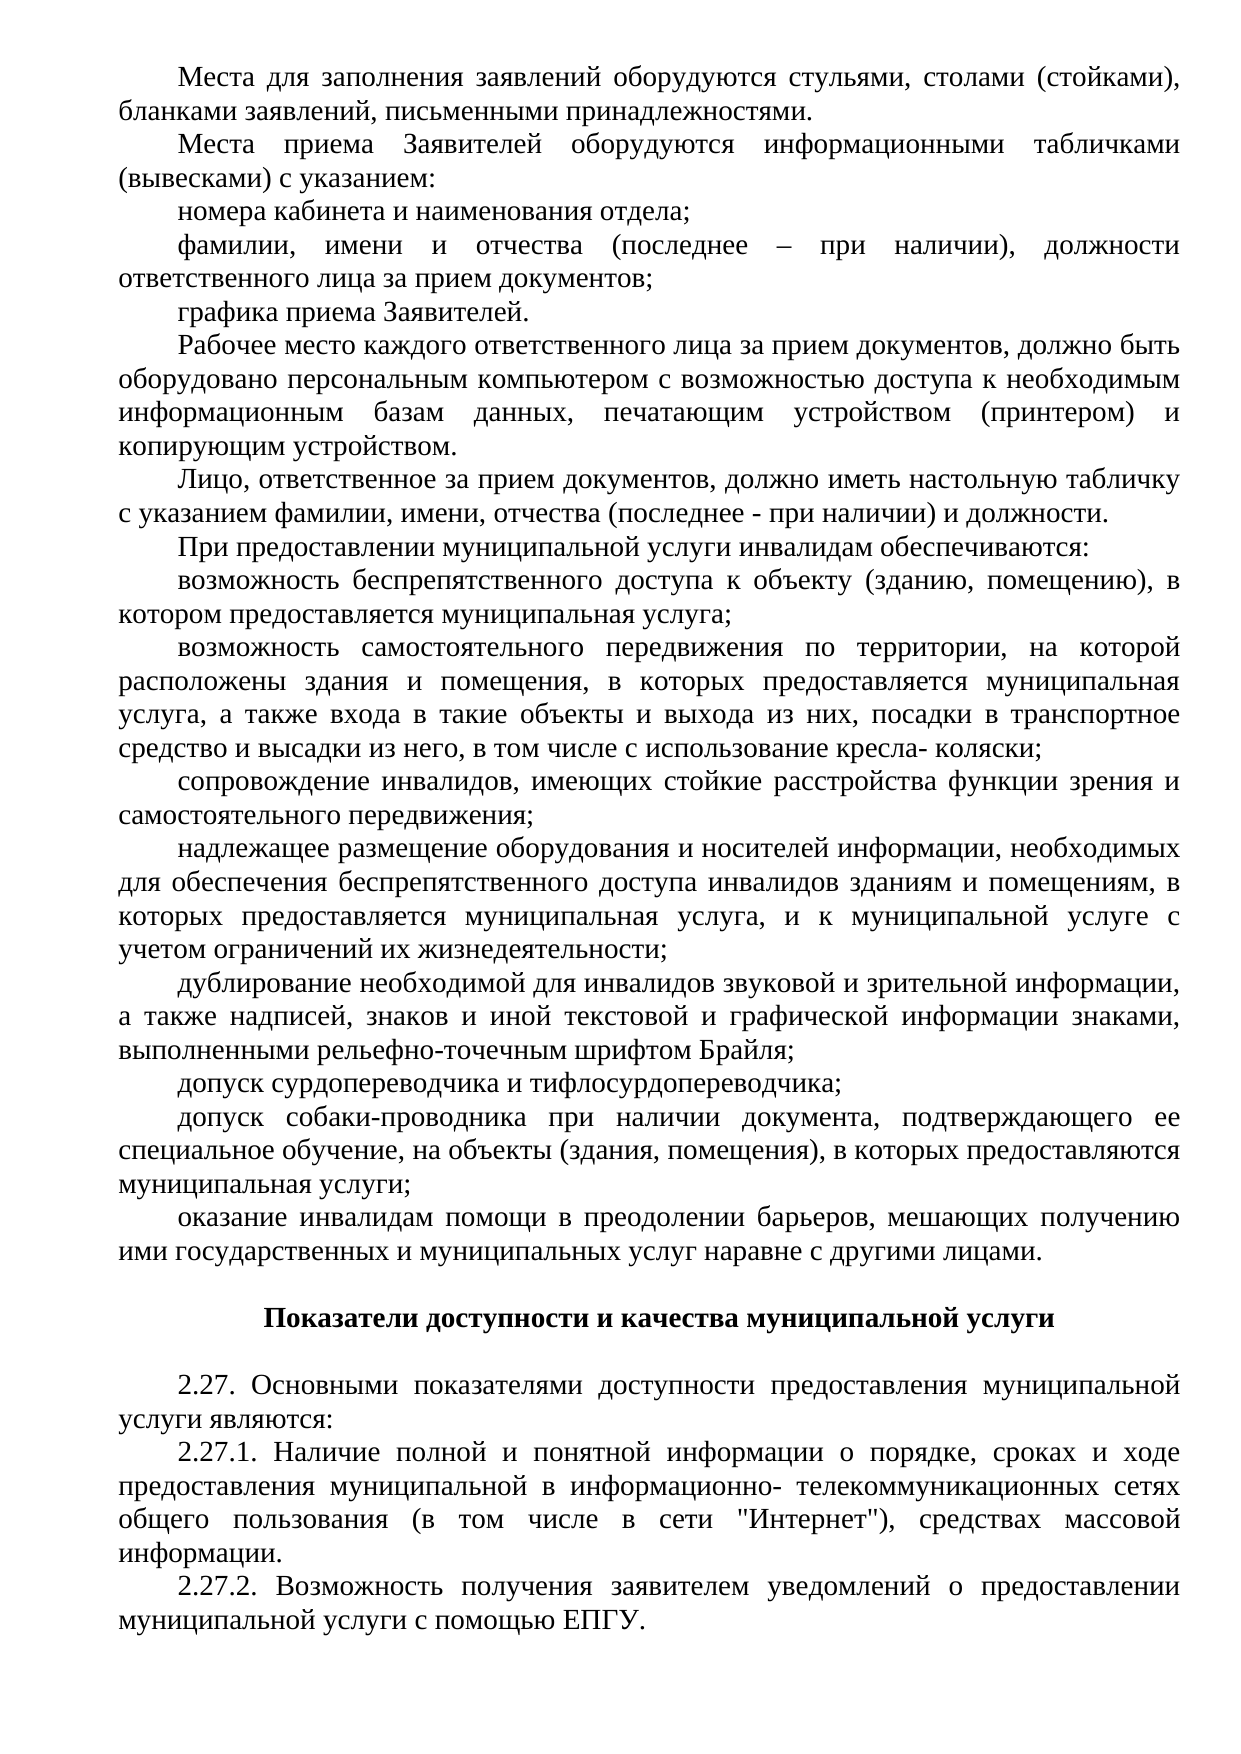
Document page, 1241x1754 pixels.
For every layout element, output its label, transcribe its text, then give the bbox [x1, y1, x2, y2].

text возможность самостоятельного передвижения по территории, на которой расположены здания и помещения, в которых предоставляется муниципальная услуга, а также входа в такие объекты и выхода из них, посадки в транспортное средство и высадки из него, в том числе с использование кресла- коляски; [118, 629, 1181, 763]
text надлежащее размещение оборудования и носителей информации, необходимых для обеспечения беспрепятственного доступа инвалидов зданиям и помещениям, в которых предоставляется муниципальная услуга, и к муниципальной услуге с учетом ограничений их жизнедеятельности; [118, 831, 1181, 965]
text сопровождение инвалидов, имеющих стойкие расстройства функции зрения и самостоятельного передвижения; [118, 763, 1181, 831]
text Лицо, ответственное за прием документов, должно иметь настольную табличку с указанием фамилии, имени, отчества (последнее - при наличии) и должности. [118, 462, 1181, 529]
text фамилии, имени и отчества (последнее – при наличии), должности ответственного лица за прием документов; [118, 227, 1181, 294]
text 2.27. Основными показателями доступности предоставления муниципальной услуги являются: [118, 1367, 1181, 1434]
text дублирование необходимой для инвалидов звуковой и зрительной информации, а также надписей, знаков и иной текстовой и графической информации знаками, выполненными рельефно-точечным шрифтом Брайля; [118, 965, 1181, 1065]
text Рабочее место каждого ответственного лица за прием документов, должно быть оборудовано персональным компьютером с возможностью доступа к необходимым информационным базам данных, печатающим устройством (принтером) и копирующим устройством. [118, 327, 1181, 462]
text допуск сурдопереводчика и тифлосурдопереводчика; [118, 1065, 1181, 1099]
text возможность беспрепятственного доступа к объекту (зданию, помещению), в котором предоставляется муниципальная услуга; [118, 562, 1181, 629]
text 2.27.2. Возможность получения заявителем уведомлений о предоставлении муниципальной услуги с помощью ЕПГУ. [118, 1568, 1181, 1636]
text оказание инвалидам помощи в преодолении барьеров, мешающих получению ими государственных и муниципальных услуг наравне с другими лицами. [118, 1199, 1181, 1267]
subtitle Показатели доступности и качества муниципальной услуги [138, 1300, 1181, 1334]
text Места приема Заявителей оборудуются информационными табличками (вывесками) с указанием: [118, 126, 1181, 193]
text При предоставлении муниципальной услуги инвалидам обеспечиваются: [118, 529, 1181, 562]
text допуск собаки-проводника при наличии документа, подтверждающего ее специальное обучение, на объекты (здания, помещения), в которых предоставляются муниципальная услуги; [118, 1099, 1181, 1199]
text номера кабинета и наименования отдела; [118, 193, 1181, 227]
text графика приема Заявителей. [118, 294, 1181, 327]
text 2.27.1. Наличие полной и понятной информации о порядке, сроках и ходе предоставления муниципальной в информационно- телекоммуникационных сетях общего пользования (в том числе в сети "Интернет"), средствах массовой информации. [118, 1434, 1181, 1568]
text Места для заполнения заявлений оборудуются стульями, столами (стойками), бланками заявлений, письменными принадлежностями. [118, 59, 1181, 126]
